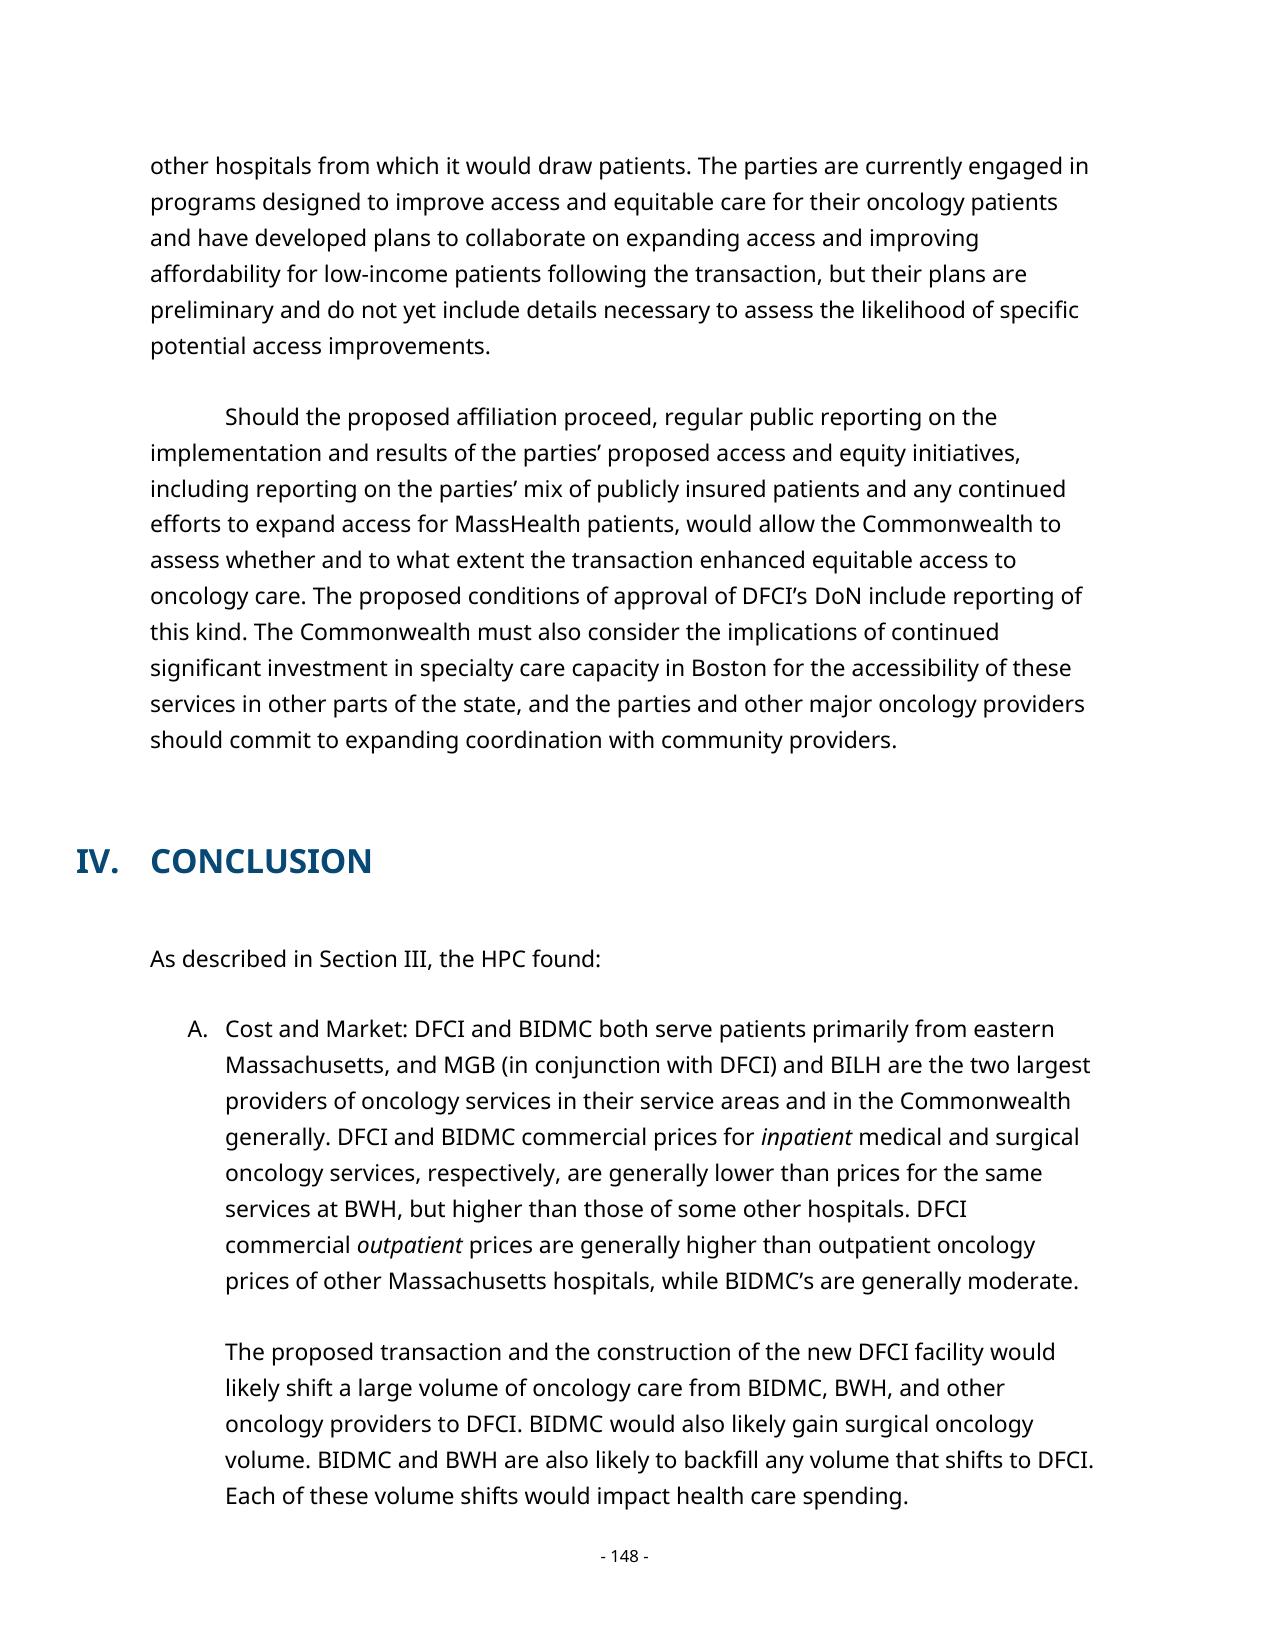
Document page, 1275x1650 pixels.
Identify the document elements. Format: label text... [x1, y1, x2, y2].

subtitle CONCLUSION [76, 838, 1198, 883]
text The proposed transaction and the construction of the new DFCI facility would likely shift a large volume of oncology care from BIDMC, BWH, and other oncology providers to DFCI. BIDMC would also likely gain surgical oncology volume. BIDMC and BWH are also likely to backfill any volume that shifts to DFCI. Each of these volume shifts would impact health care spending. [225, 1336, 1105, 1511]
list Cost and Market: DFCI and BIDMC both serve patients primarily from eastern Massachusetts, and MGB (in conjunction with DFCI) and BILH are the two largest providers of oncology services in their service areas and in the Commonwealth generally. DFCI and BIDMC commercial prices for inpatient medical and surgical oncology services, respectively, are generally lower than prices for the same services at BWH, but higher than those of some other hospitals. DFCI commercial outpatient prices are generally higher than outpatient oncology prices of other Massachusetts hospitals, while BIDMC’s are generally moderate. [187, 1013, 1097, 1296]
text Should the proposed affiliation proceed, regular public reporting on the implementation and results of the parties’ proposed access and equity initiatives, including reporting on the parties’ mix of publicly insured patients and any continued efforts to expand access for MassHealth patients, would allow the Commonwealth to assess whether and to what extent the transaction enhanced equitable access to oncology care. The proposed conditions of approval of DFCI’s DoN include reporting of this kind. The Commonwealth must also consider the implications of continued significant investment in specialty care capacity in Boston for the accessibility of these services in other parts of the state, and the parties and other major oncology providers should commit to expanding coordination with community providers. [150, 401, 1095, 755]
text other hospitals from which it would draw patients. The parties are currently engaged in programs designed to improve access and equitable care for their oncology patients and have developed plans to collaborate on expanding access and improving affordability for low-income patients following the transaction, but their plans are preliminary and do not yet include details necessary to assess the likelihood of specific potential access improvements. [150, 150, 1095, 361]
text As described in Section III, the HPC found: [150, 943, 1198, 974]
